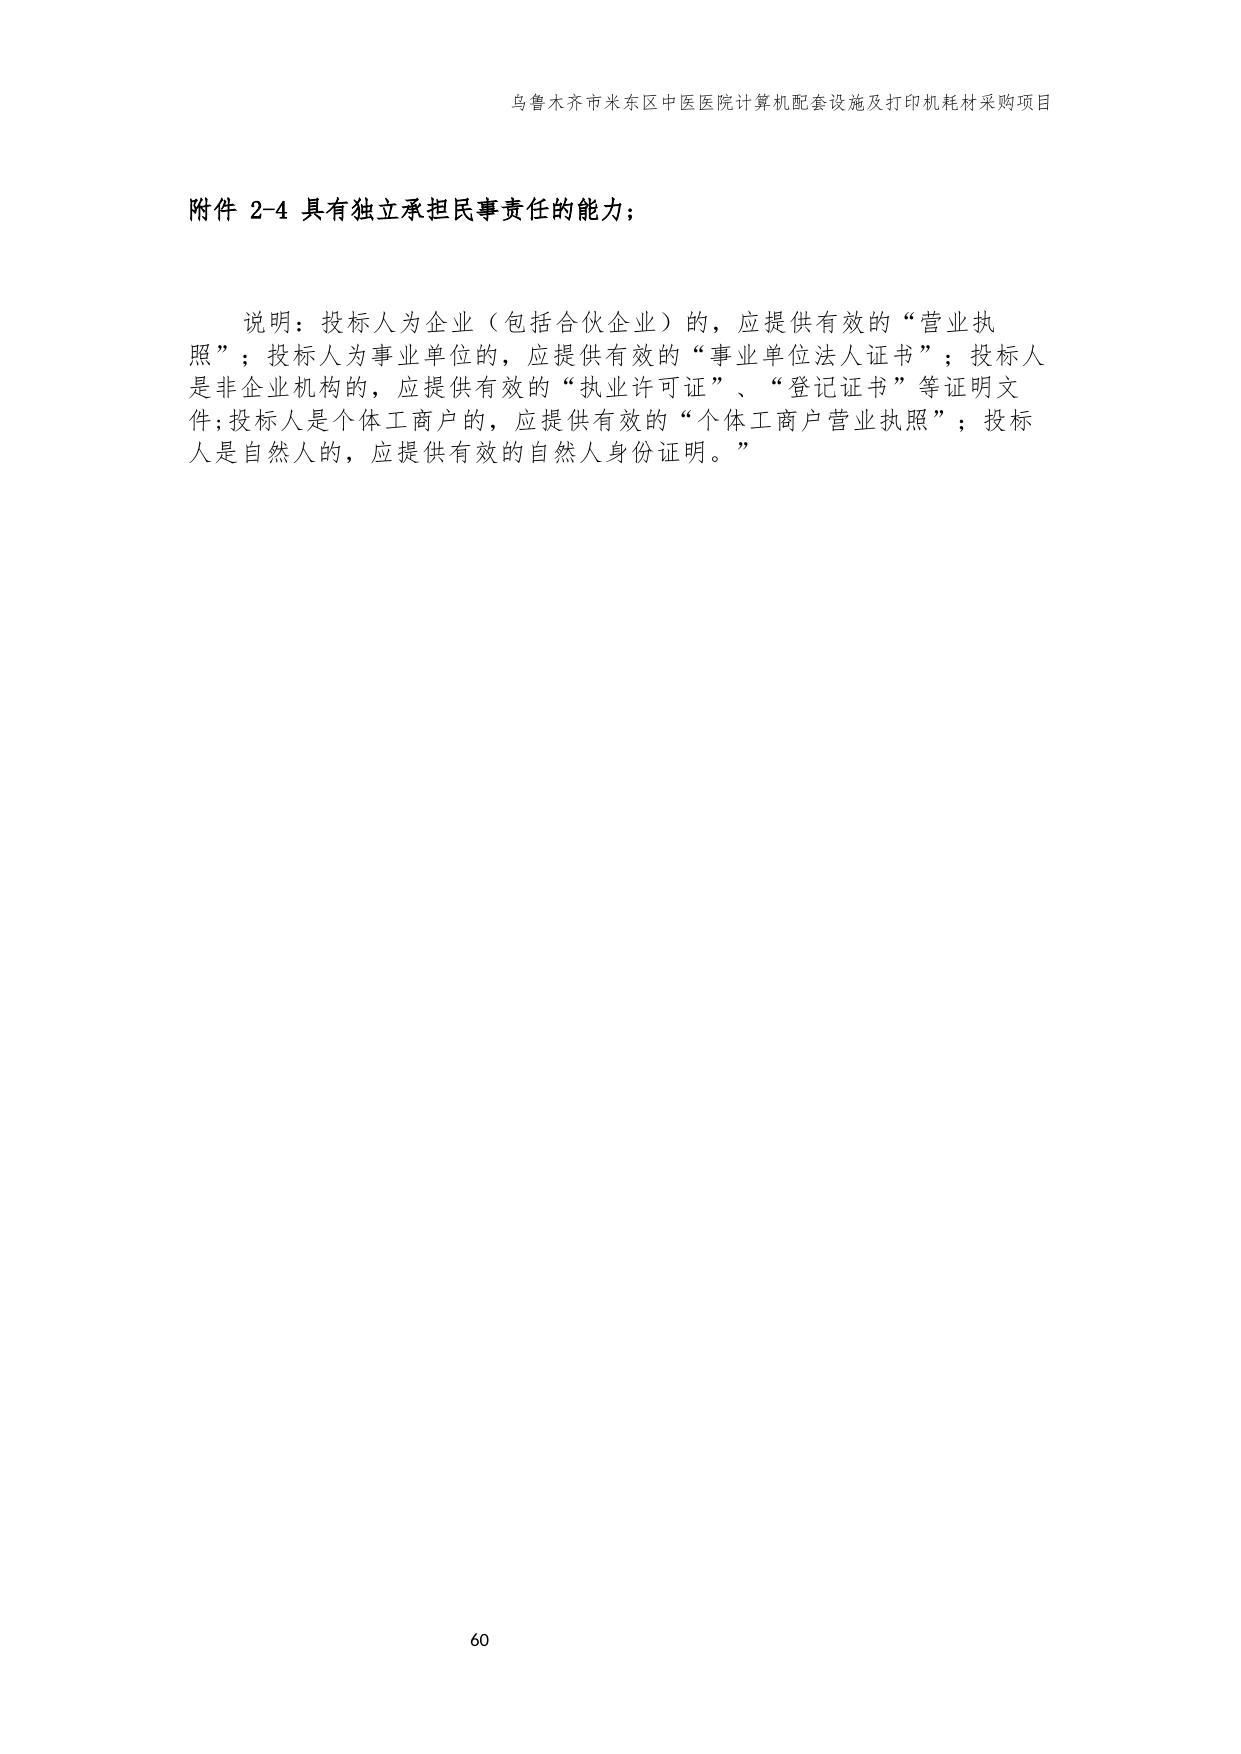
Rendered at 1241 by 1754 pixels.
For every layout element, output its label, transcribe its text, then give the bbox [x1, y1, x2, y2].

text 说明：投标人为企业（包括合伙企业）的，应提供有效的“营业执照”；投标人为事业单位的，应提供有效的“事业单位法人证书”；投标人是非企业机构的，应提供有效的“执业许可证”、“登记证书”等证明文件;投标人是个体工商户的，应提供有效的“个体工商户营业执照”；投标人是自然人的，应提供有效的自然人身份证明。” [187, 304, 1053, 467]
subtitle 附件 2-4 具有独立承担民事责任的能力; [187, 191, 1053, 224]
